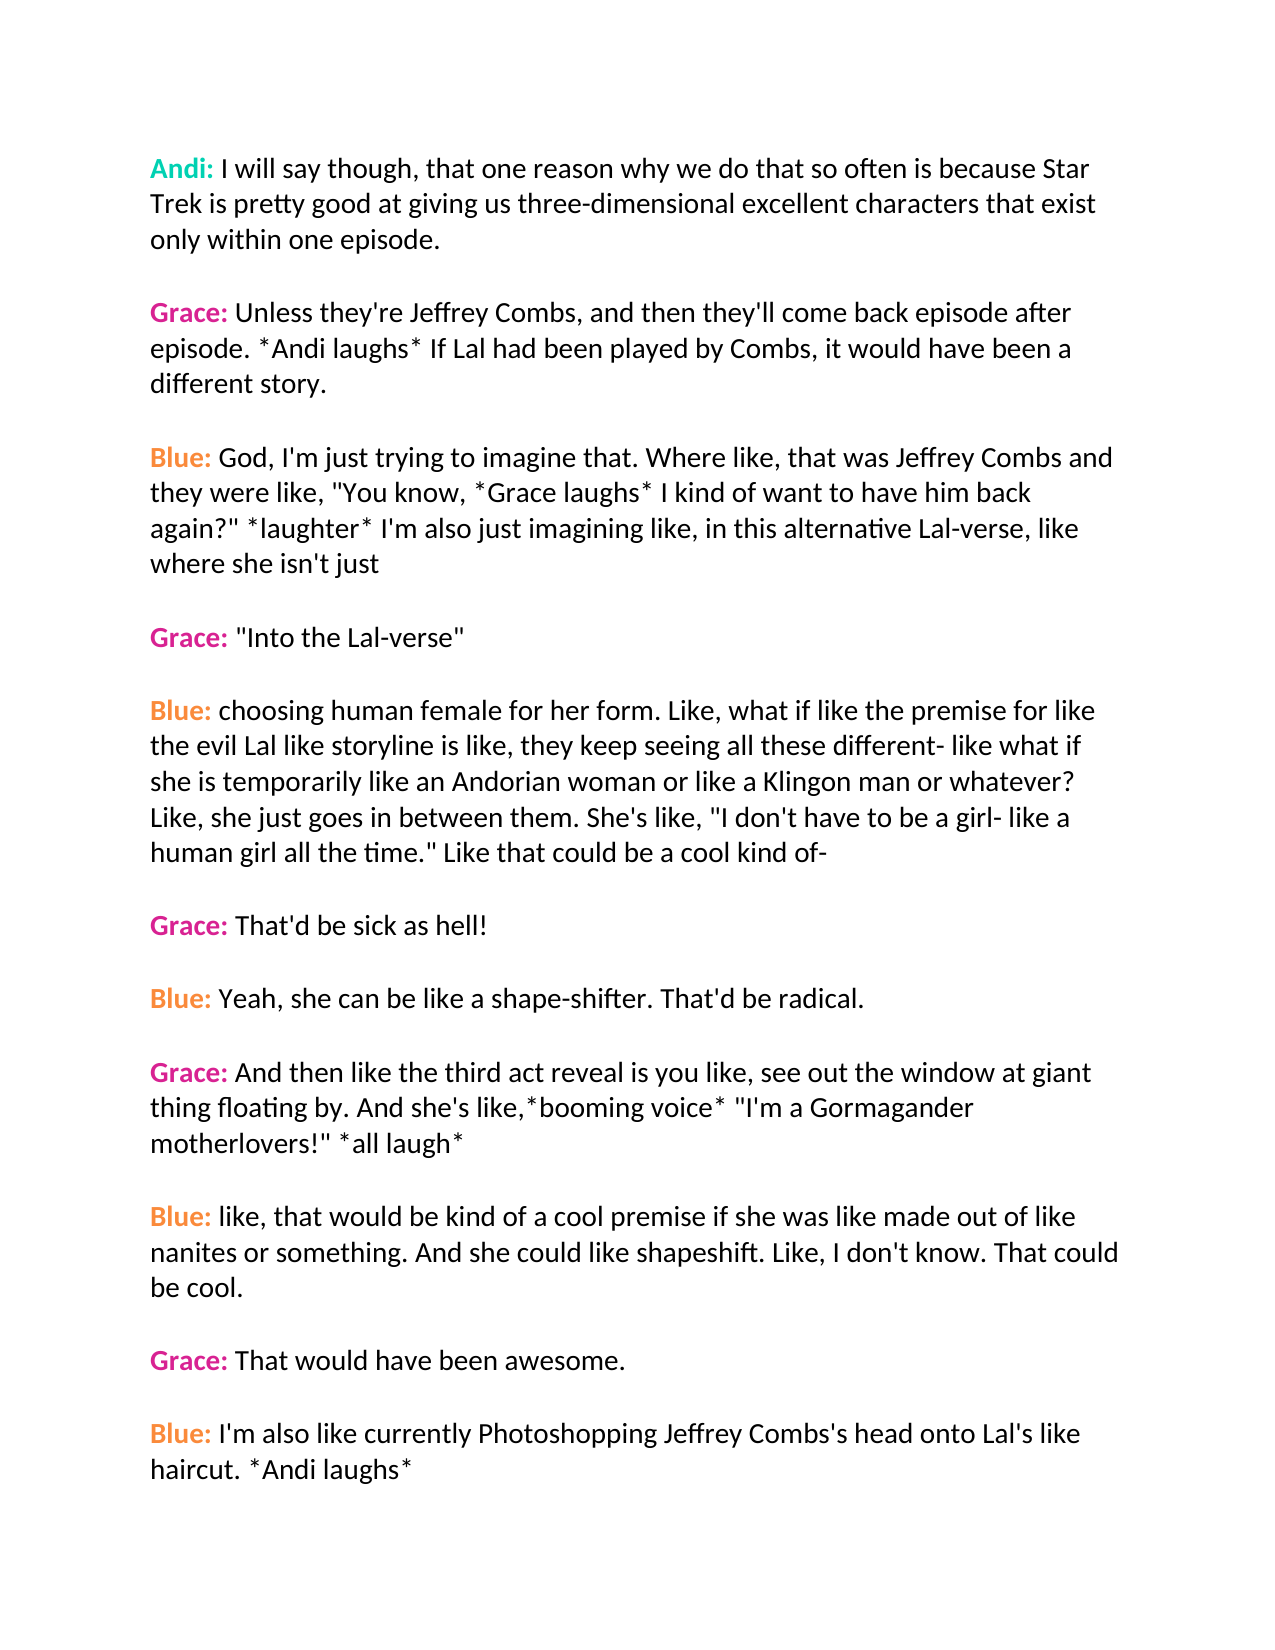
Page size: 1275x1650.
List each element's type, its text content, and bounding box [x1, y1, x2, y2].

text Blue: I'm also like currently Photoshopping Jeffrey Combs's head onto Lal's like haircut. *Andi laughs* [150, 1416, 1125, 1487]
text Grace: That'd be sick as hell! [150, 907, 1125, 943]
text Grace: "Into the Lal-verse" [150, 619, 1125, 654]
text Blue: choosing human female for her form. Like, what if like the premise for like the evil Lal like storyline is like, they keep seeing all these different- like what if she is temporarily like an Andorian woman or like a Klingon man or whatever? Like, she just goes in between them. She's like, "I don't have to be a girl- like a human girl all the time." Like that could be a cool kind of- [150, 692, 1125, 870]
text Blue: Yeah, she can be like a shape-shifter. That'd be radical. [150, 981, 1125, 1016]
text Grace: And then like the third act reveal is you like, see out the window at giant thing floating by. And she's like,*booming voice* "I'm a Gormagander motherlovers!" *all laugh* [150, 1054, 1125, 1161]
text Grace: That would have been awesome. [150, 1342, 1125, 1378]
text Blue: like, that would be kind of a cool premise if she was like made out of like nanites or something. And she could like shapeshift. Like, I don't know. That could be cool. [150, 1198, 1125, 1305]
text Andi: I will say though, that one reason why we do that so often is because Star Trek is pretty good at giving us three-dimensional excellent characters that exist only within one episode. [150, 150, 1125, 257]
text Blue: God, I'm just trying to imagine that. Where like, that was Jeffrey Combs and they were like, "You know, *Grace laughs* I kind of want to have him back again?" *laughter* I'm also just imagining like, in this alternative Lal-verse, like where she isn't just [150, 439, 1125, 581]
text Grace: Unless they're Jeffrey Combs, and then they'll come back episode after episode. *Andi laughs* If Lal had been played by Combs, it would have been a different story. [150, 294, 1125, 401]
